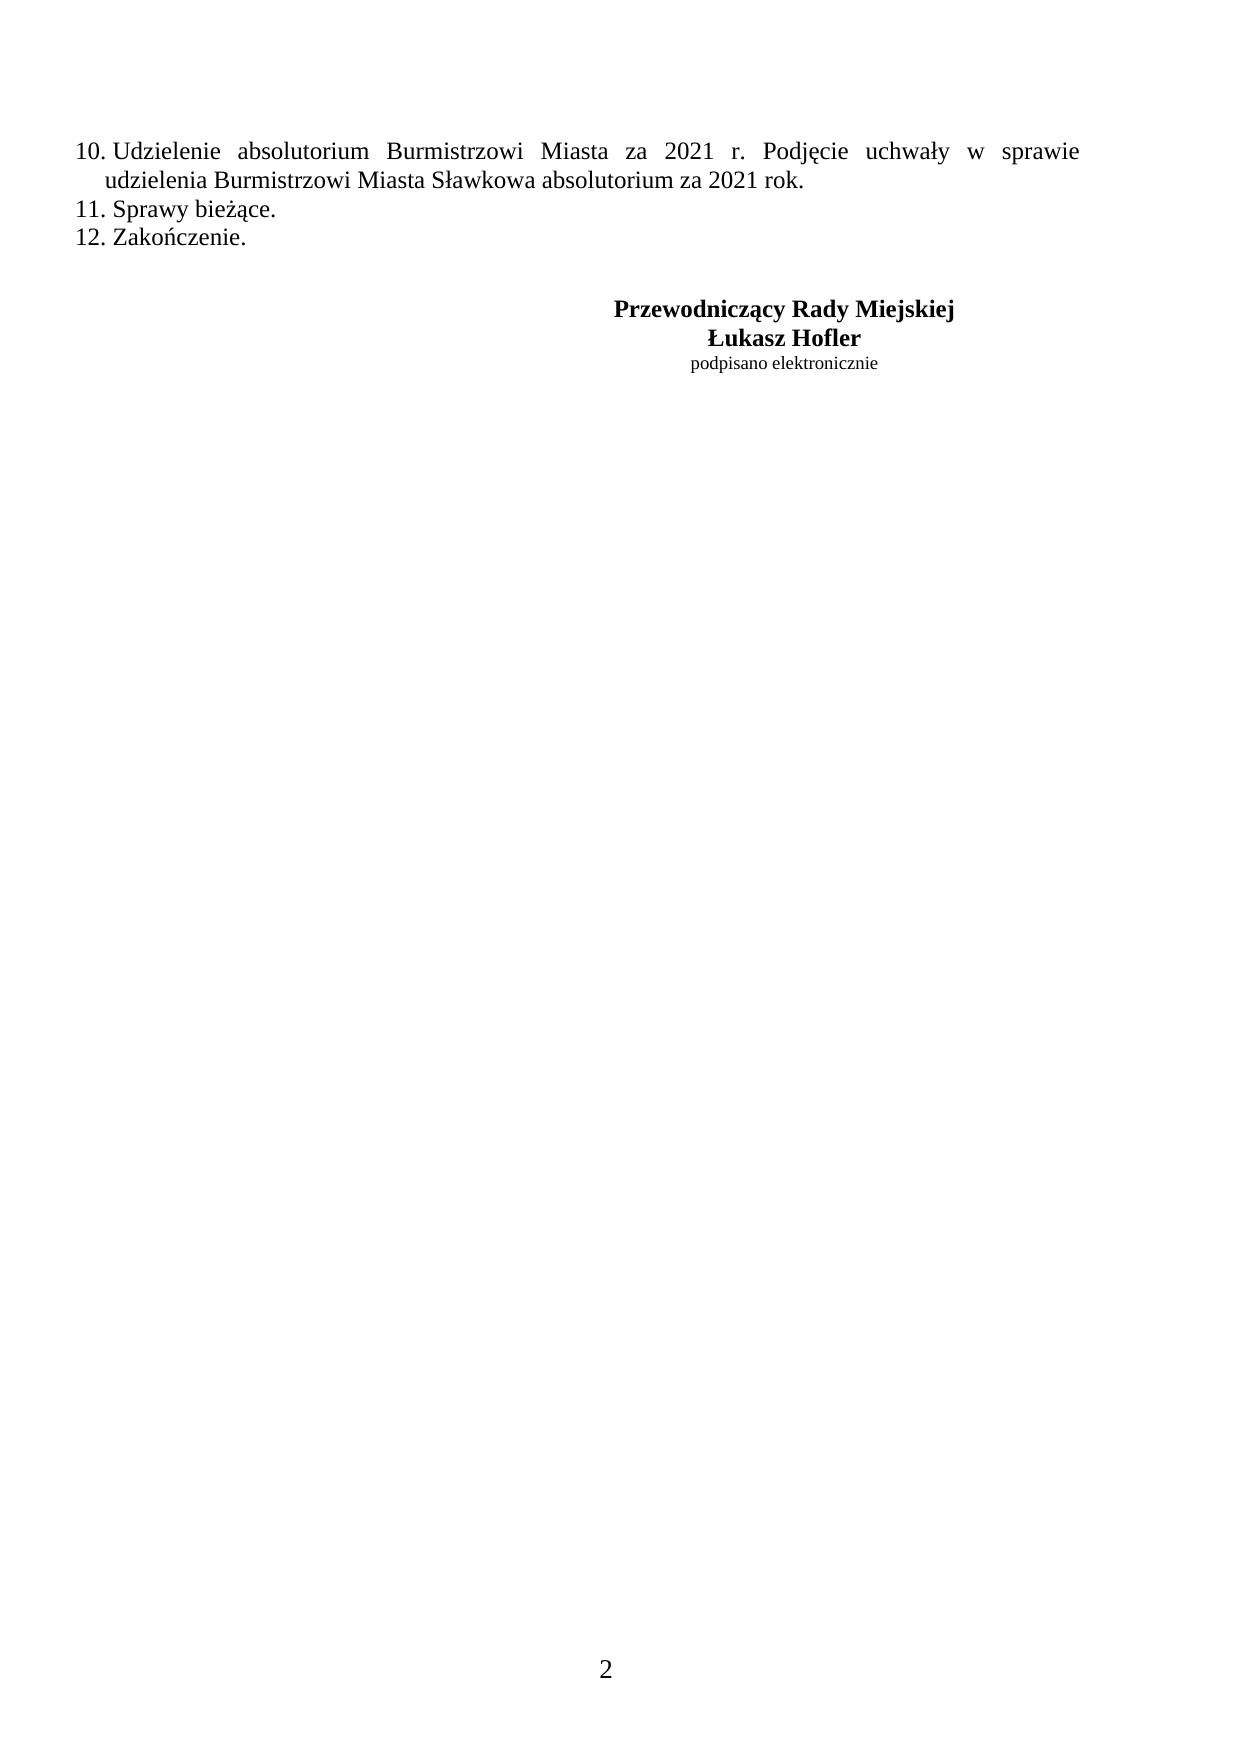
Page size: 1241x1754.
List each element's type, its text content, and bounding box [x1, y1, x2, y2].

text Przewodniczący Rady Miejskiej [75, 294, 1080, 323]
text podpisano elektronicznie [75, 352, 1080, 373]
list Sprawy bieżące. [75, 194, 1080, 222]
text Łukasz Hofler [75, 323, 1080, 352]
list Udzielenie absolutorium Burmistrzowi Miasta za 2021 r. Podjęcie uchwały w sprawie udzielenia Burmistrzowi Miasta Sławkowa absolutorium za 2021 rok. [75, 136, 1080, 194]
list Zakończenie. [75, 222, 1080, 251]
